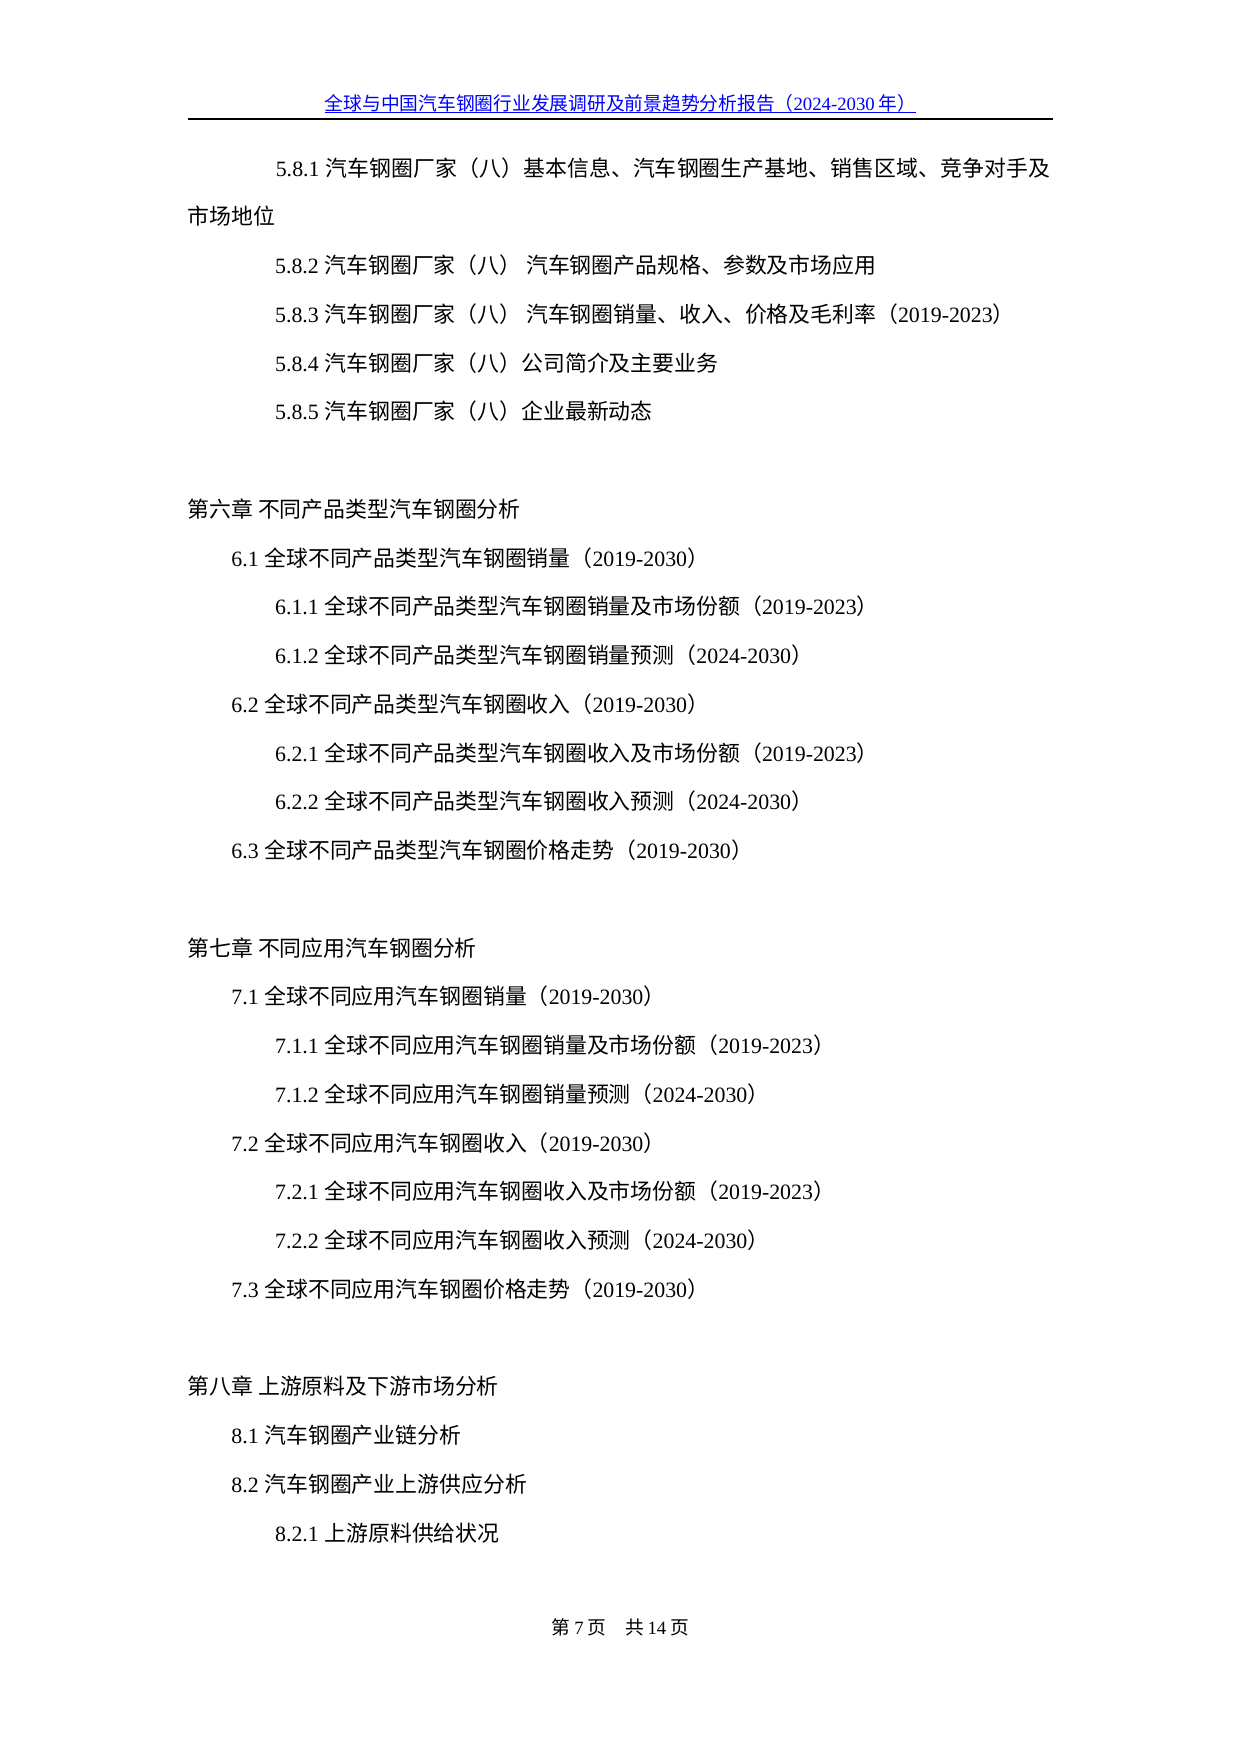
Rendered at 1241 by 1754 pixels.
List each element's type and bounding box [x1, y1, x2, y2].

text [187, 150, 1053, 1548]
